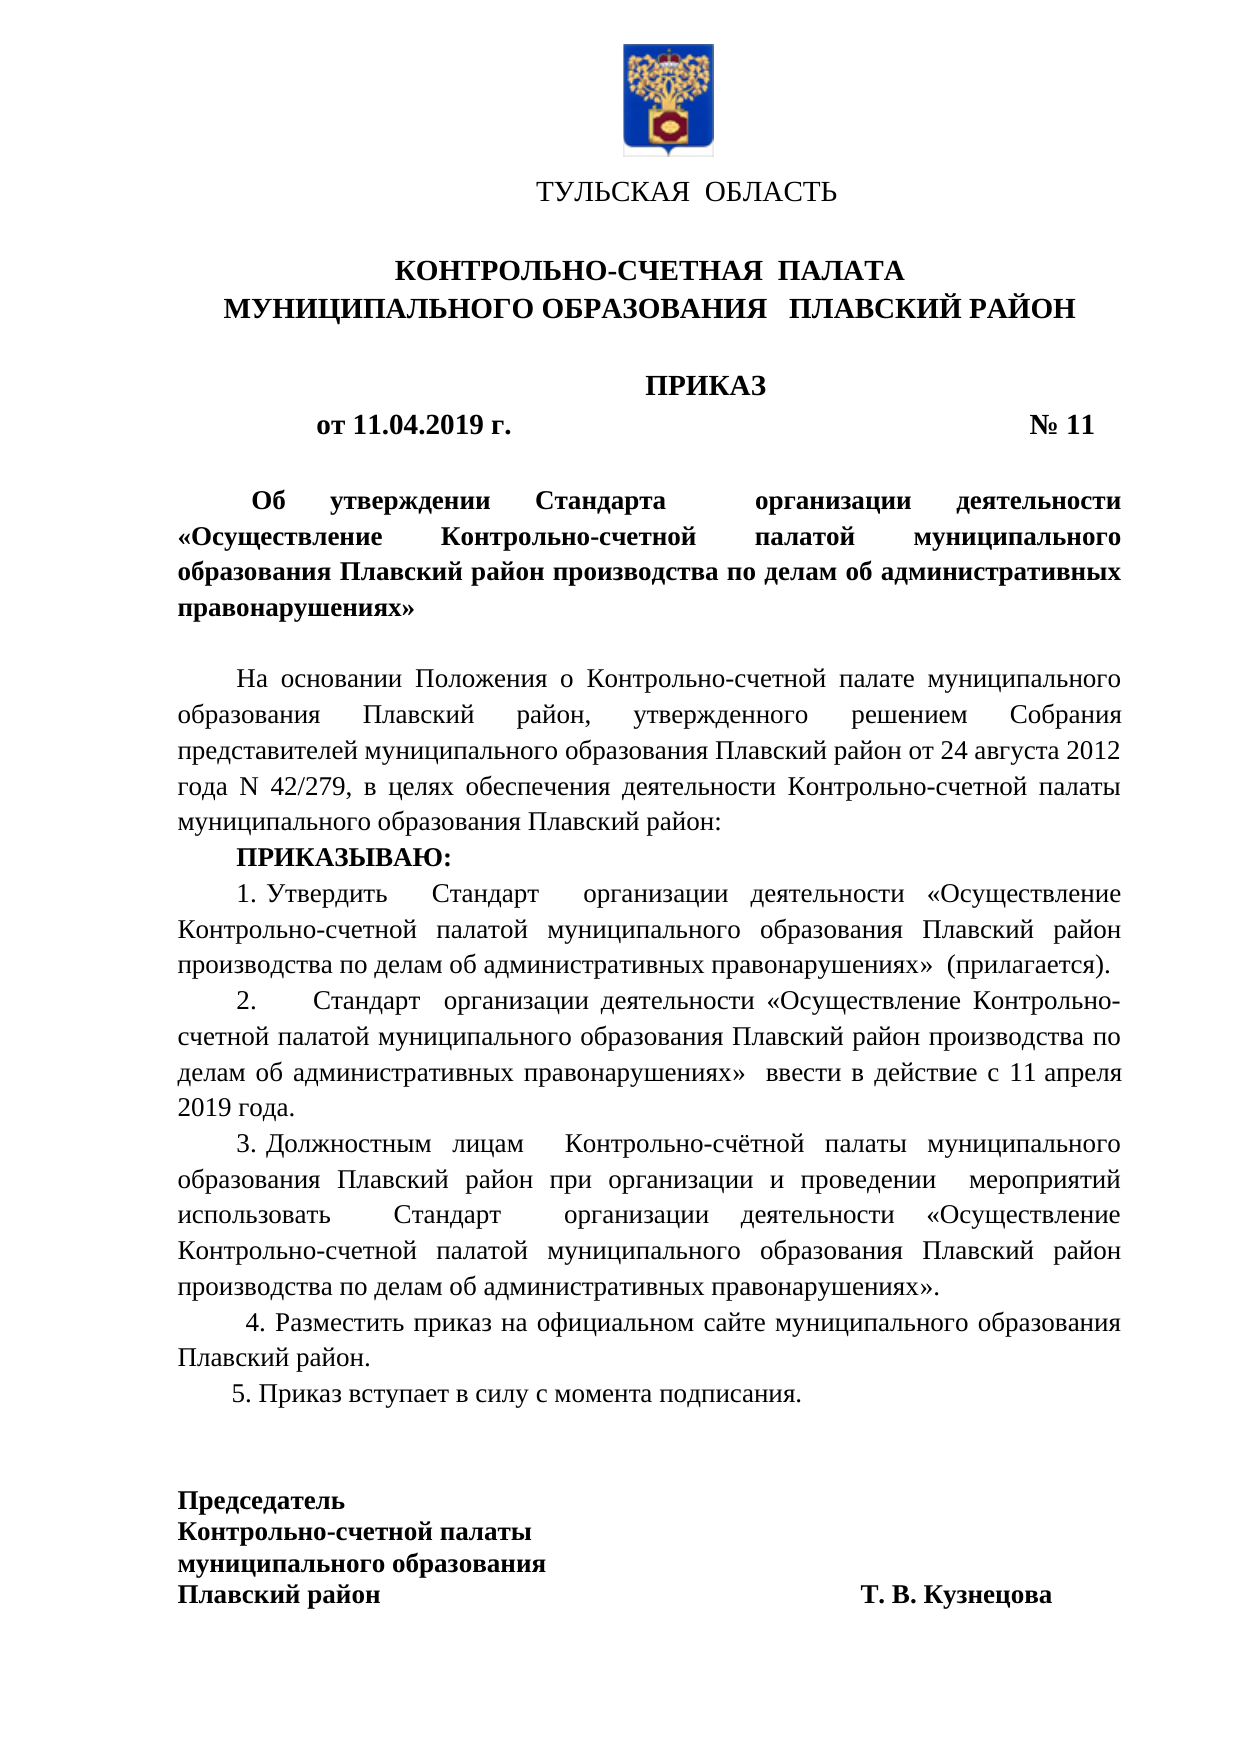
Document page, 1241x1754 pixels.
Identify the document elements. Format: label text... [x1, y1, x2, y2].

text На основании Положения о Контрольно-счетной палате муниципального образования Плавский район, утвержденного решением Собрания представителей муниципального образования Плавский район от 24 августа 2012 года N 42/279, в целях обеспечения деятельности Контрольно-счетной палаты муниципального образования Плавский район: [177, 663, 1122, 837]
picture [623, 44, 714, 157]
text Плавский район Т. В. Кузнецова [177, 1578, 1122, 1609]
list Стандарт организации деятельности «Осуществление Контрольно-счетной палатой муниципального образования Плавский район производства по делам об административных правонарушениях» ввести в действие с 11 апреля 2019 года. [177, 984, 1122, 1122]
text 5. Приказ вступает в силу с момента подписания. [177, 1377, 1122, 1408]
list Утвердить Стандарт организации деятельности «Осуществление Контрольно-счетной палатой муниципального образования Плавский район производства по делам об административных правонарушениях» (прилагается). [177, 877, 1122, 979]
text МУНИЦИПАЛЬНОГО ОБРАЗОВАНИЯ ПЛАВСКИЙ РАЙОН [177, 291, 1122, 325]
text Об утверждении Стандарта организации деятельности «Осуществление Контрольно-счетной палатой муниципального образования Плавский район производства по делам об административных правонарушениях» [177, 484, 1122, 622]
text Контрольно-счетной палаты [177, 1516, 1122, 1547]
text муниципального образования [177, 1547, 1122, 1578]
text Председатель [177, 1484, 1122, 1516]
text 4. Разместить приказ на официальном сайте муниципального образования Плавский район. [177, 1306, 1122, 1373]
text КОНТРОЛЬНО-СЧЕТНАЯ ПАЛАТА [177, 253, 1122, 286]
list Должностным лицам Контрольно-счётной палаты муниципального образования Плавский район при организации и проведении мероприятий использовать Стандарт организации деятельности «Осуществление Контрольно-счетной палатой муниципального образования Плавский район производства по делам об административных правонарушениях». [177, 1127, 1122, 1301]
text ПРИКАЗ [177, 368, 1160, 402]
text от 11.04.2019 г. № 11 [177, 407, 1160, 440]
title ТУЛЬСКАЯ ОБЛАСТЬ [177, 174, 1122, 207]
text ПРИКАЗЫВАЮ: [177, 841, 1122, 872]
